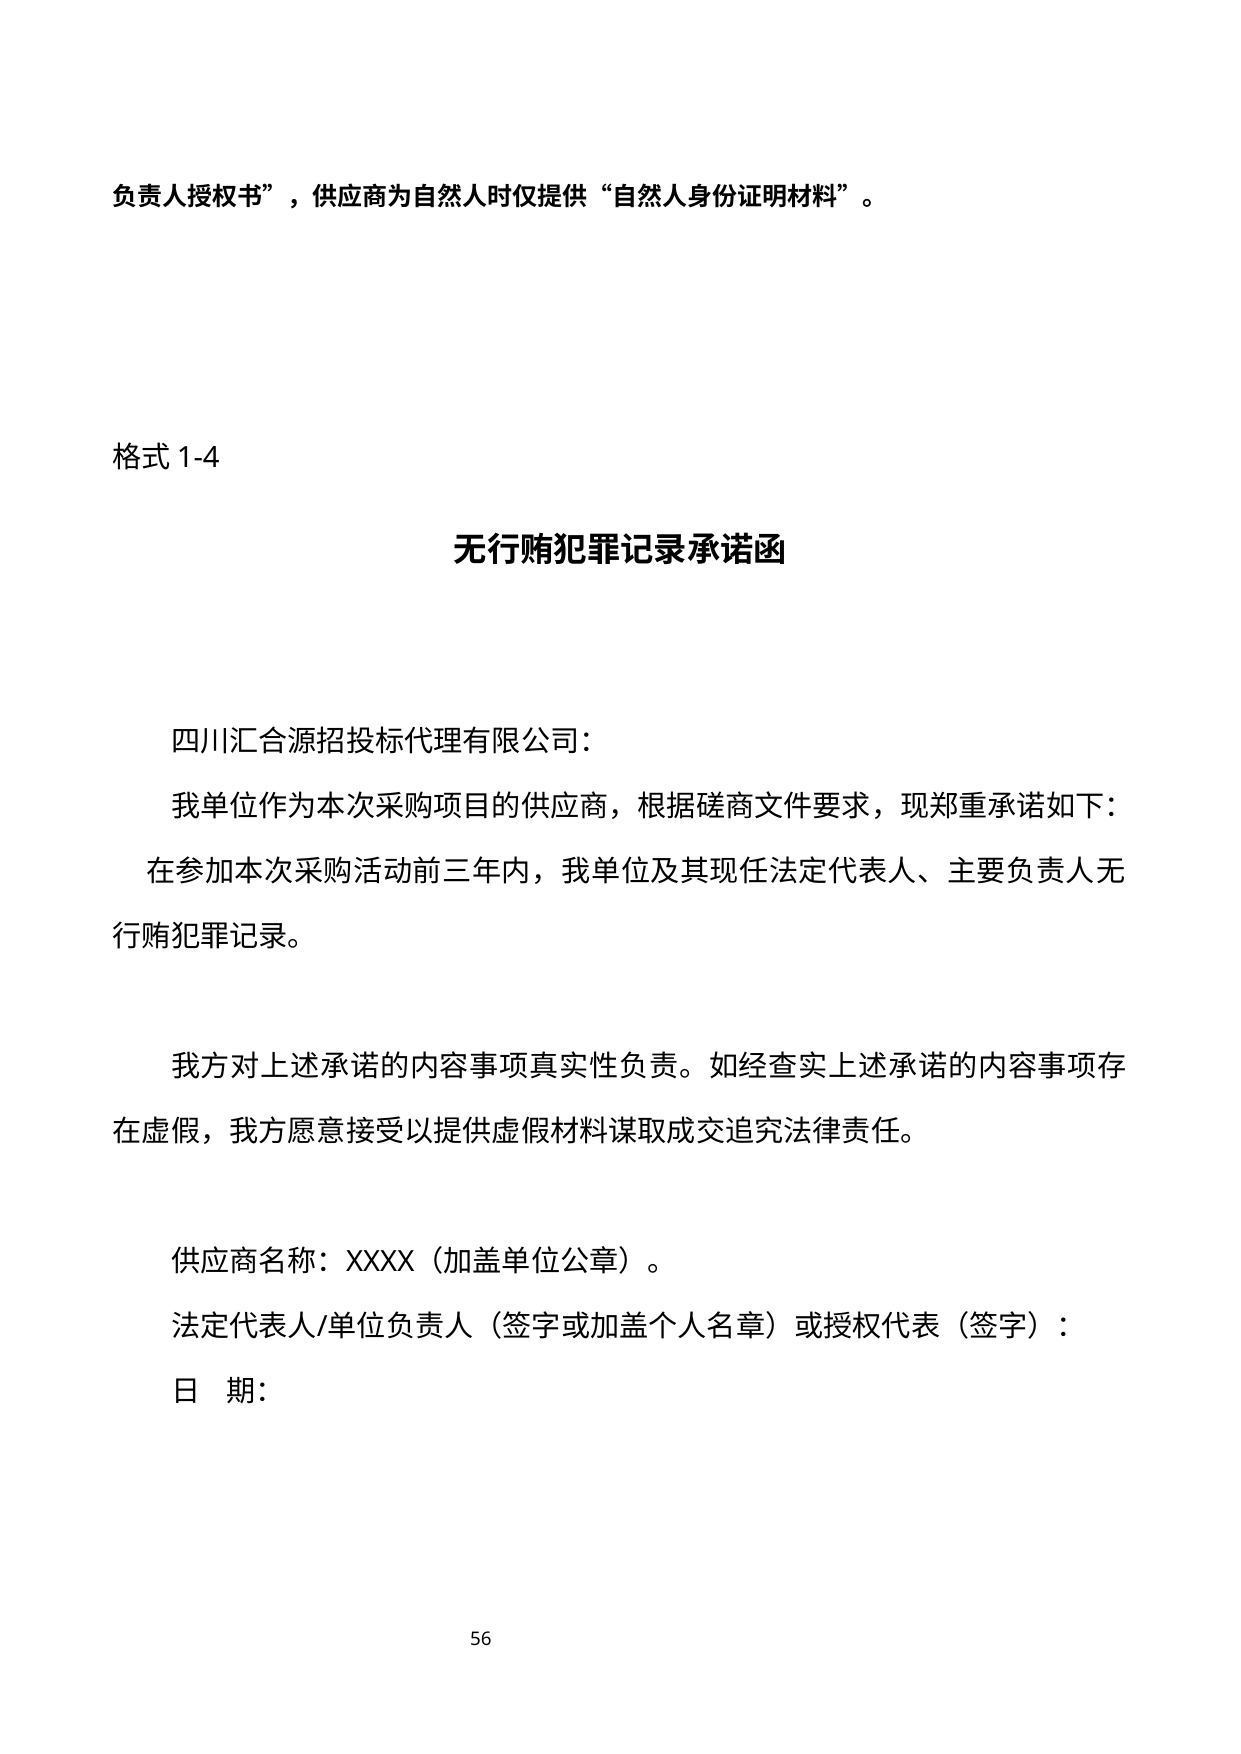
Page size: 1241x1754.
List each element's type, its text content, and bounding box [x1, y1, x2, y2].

text 格式1-4 [112, 422, 1128, 487]
text 我单位作为本次采购项目的供应商，根据磋商文件要求，现郑重承诺如下： [112, 771, 1128, 836]
text 在参加本次采购活动前三年内，我单位及其现任法定代表人、主要负责人无行贿犯罪记录。 [112, 836, 1128, 966]
text 法定代表人/单位负责人（签字或加盖个人名章）或授权代表（签字）： [112, 1291, 1128, 1356]
text 我方对上述承诺的内容事项真实性负责。如经查实上述承诺的内容事项存在虚假，我方愿意接受以提供虚假材料谋取成交追究法律责任。 [112, 1031, 1128, 1161]
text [112, 162, 1128, 227]
text 供应商名称：XXXX（加盖单位公章）。 [112, 1226, 1128, 1291]
text 四川汇合源招投标代理有限公司： [112, 706, 1128, 771]
subtitle 无行贿犯罪记录承诺函 [112, 514, 1128, 579]
text 日 期： [112, 1356, 1128, 1421]
